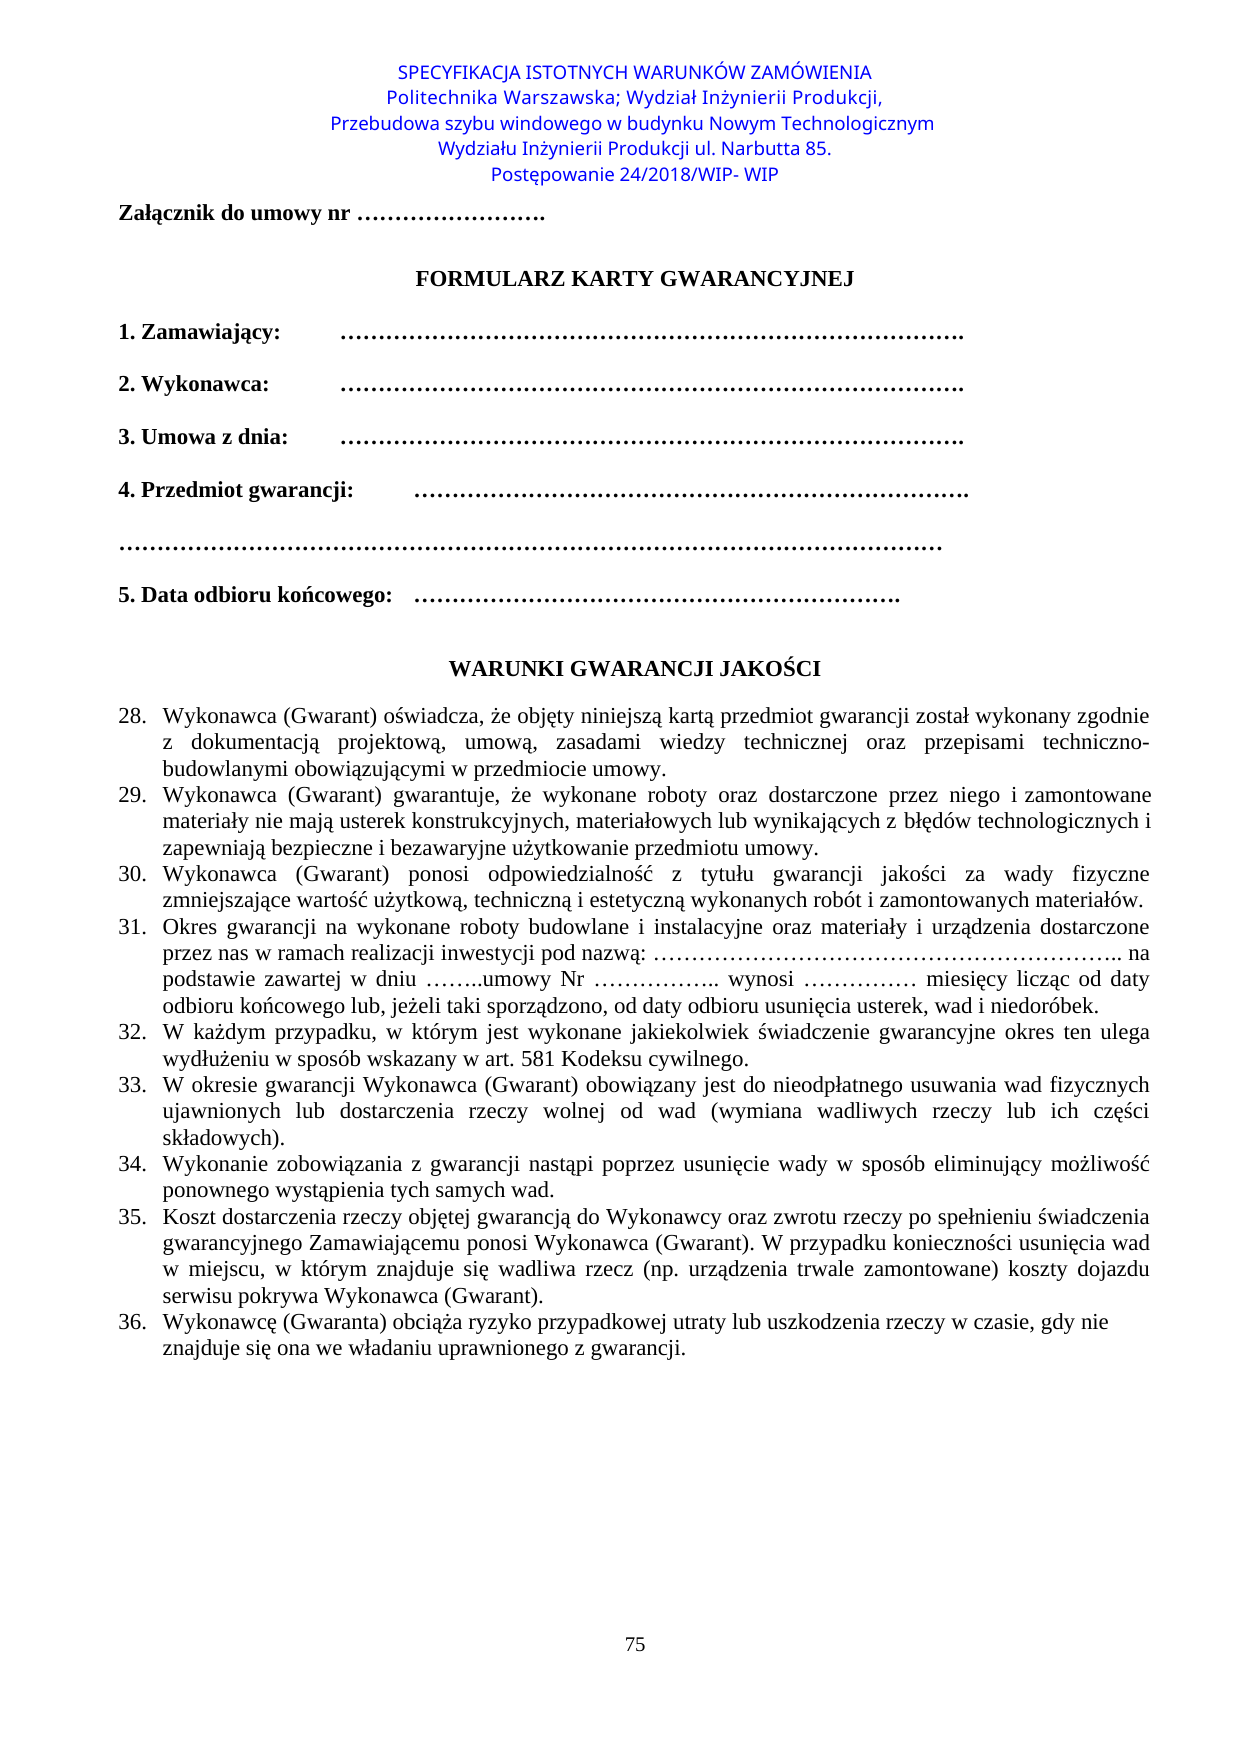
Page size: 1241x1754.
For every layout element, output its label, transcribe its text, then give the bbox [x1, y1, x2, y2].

text 1. Zamawiający: ………………………………………………………………………. [118, 318, 1152, 344]
text WARUNKI GWARANCJI JAKOŚCI [118, 655, 1152, 681]
list Okres gwarancji na wykonane roboty budowlane i instalacyjne oraz materiały i urządzenia dostarczone przez nas w ramach realizacji inwestycji pod nazwą: …………………………………………………….. na podstawie zawartej w dniu ……..umowy Nr …………….. wynosi …………… miesięcy licząc od daty odbioru końcowego lub, jeżeli taki sporządzono, od daty odbioru usunięcia usterek, wad i niedoróbek. [118, 913, 1152, 1018]
list Wykonawca (Gwarant) ponosi odpowiedzialność z tytułu gwarancji jakości za wady fizyczne zmniejszające wartość użytkową, techniczną i estetyczną wykonanych robót i zamontowanych materiałów. [118, 860, 1152, 913]
text 2. Wykonawca: ………………………………………………………………………. [118, 370, 1152, 397]
list Wykonawca (Gwarant) gwarantuje, że wykonane roboty oraz dostarczone przez niego i zamontowane materiały nie mają usterek konstrukcyjnych, materiałowych lub wynikających z błędów technologicznych i zapewniają bezpieczne i bezawaryjne użytkowanie przedmiotu umowy. [118, 781, 1152, 860]
list W każdym przypadku, w którym jest wykonane jakiekolwiek świadczenie gwarancyjne okres ten ulega wydłużeniu w sposób wskazany w art. 581 Kodeksu cywilnego. [118, 1018, 1152, 1071]
list Wykonanie zobowiązania z gwarancji nastąpi poprzez usunięcie wady w sposób eliminujący możliwość ponownego wystąpienia tych samych wad. [118, 1150, 1152, 1203]
text 5. Data odbioru końcowego: ………………………………………………………. [118, 581, 1152, 608]
text * niepotrzebne skreślićZałącznik do umowy nr ……………………. [118, 199, 1152, 226]
list Wykonawca (Gwarant) oświadcza, że objęty niniejszą kartą przedmiot gwarancji został wykonany zgodnie z dokumentacją projektową, umową, zasadami wiedzy technicznej oraz przepisami techniczno-budowlanymi obowiązującymi w przedmiocie umowy. [118, 702, 1152, 781]
text ……………………………………………………………………………………………… [118, 528, 1152, 555]
list W okresie gwarancji Wykonawca (Gwarant) obowiązany jest do nieodpłatnego usuwania wad fizycznych ujawnionych lub dostarczenia rzeczy wolnej od wad (wymiana wadliwych rzeczy lub ich części składowych). [118, 1071, 1152, 1150]
text 4. Przedmiot gwarancji: ………………………………………………………………. [118, 476, 1152, 502]
list Koszt dostarczenia rzeczy objętej gwarancją do Wykonawcy oraz zwrotu rzeczy po spełnieniu świadczenia gwarancyjnego Zamawiającemu ponosi Wykonawca (Gwarant). W przypadku konieczności usunięcia wad w miejscu, w którym znajduje się wadliwa rzecz (np. urządzenia trwale zamontowane) koszty dojazdu serwisu pokrywa Wykonawca (Gwarant). [118, 1203, 1152, 1308]
text 3. Umowa z dnia: ………………………………………………………………………. [118, 423, 1152, 449]
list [118, 1308, 1152, 1361]
text FORMULARZ KARTY GWARANCYJNEJ [118, 265, 1152, 291]
